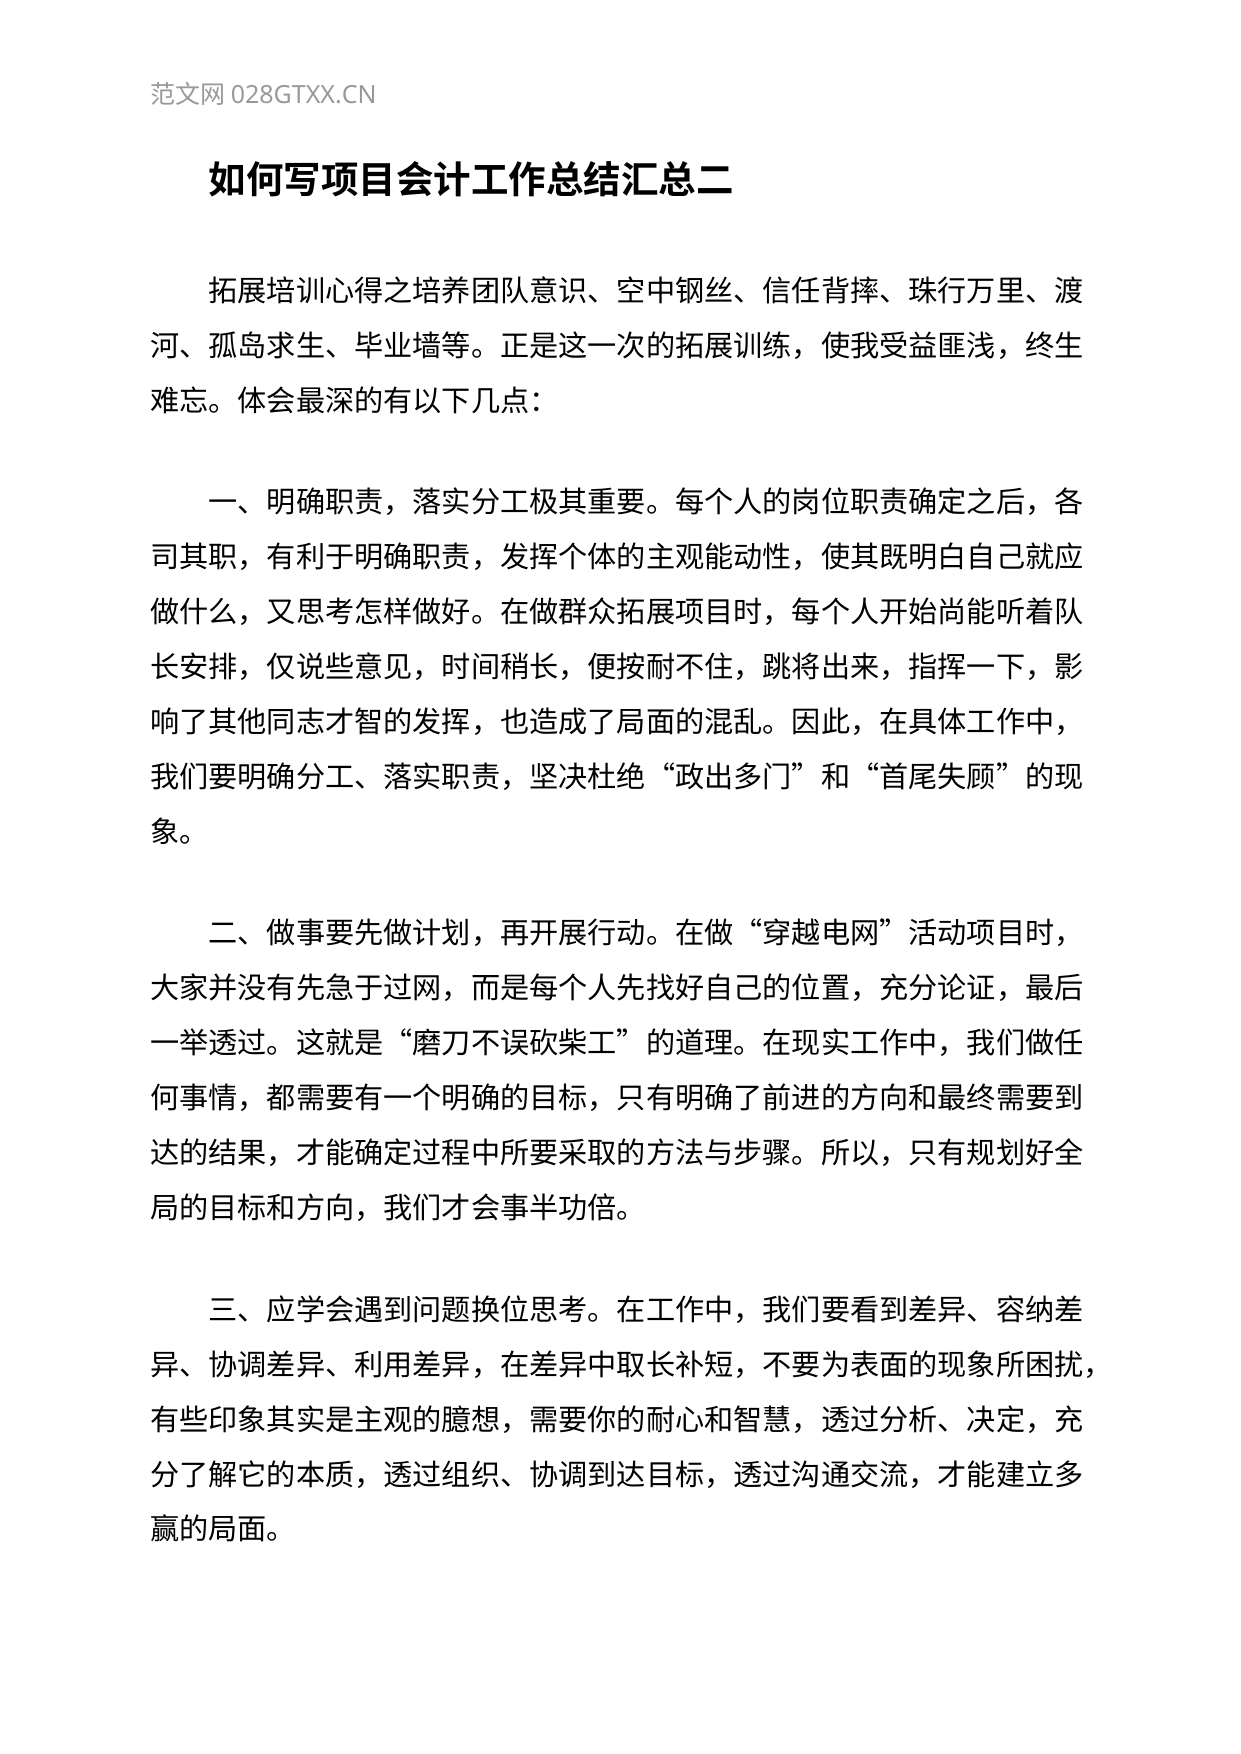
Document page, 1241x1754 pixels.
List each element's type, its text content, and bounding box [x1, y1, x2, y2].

text 三、应学会遇到问题换位思考。在工作中，我们要看到差异、容纳差异、协调差异、利用差异，在差异中取长补短，不要为表面的现象所困扰，有些印象其实是主观的臆想，需要你的耐心和智慧，透过分析、决定，充分了解它的本质，透过组织、协调到达目标，透过沟通交流，才能建立多赢的局面。 [150, 1286, 1090, 1548]
text 一、明确职责，落实分工极其重要。每个人的岗位职责确定之后，各司其职，有利于明确职责，发挥个体的主观能动性，使其既明白自己就应做什么，又思考怎样做好。在做群众拓展项目时，每个人开始尚能听着队长安排，仅说些意见，时间稍长，便按耐不住，跳将出来，指挥一下，影响了其他同志才智的发挥，也造成了局面的混乱。因此，在具体工作中，我们要明确分工、落实职责，坚决杜绝“政出多门”和“首尾失顾”的现象。 [150, 479, 1090, 851]
text 拓展培训心得之培养团队意识、空中钢丝、信任背摔、珠行万里、渡河、孤岛求生、毕业墙等。正是这一次的拓展训练，使我受益匪浅，终生难忘。体会最深的有以下几点： [150, 267, 1090, 419]
text 二、做事要先做计划，再开展行动。在做“穿越电网”活动项目时，大家并没有先急于过网，而是每个人先找好自己的位置，充分论证，最后一举透过。这就是“磨刀不误砍柴工”的道理。在现实工作中，我们做任何事情，都需要有一个明确的目标，只有明确了前进的方向和最终需要到达的结果，才能确定过程中所要采取的方法与步骤。所以，只有规划好全局的目标和方向，我们才会事半功倍。 [150, 910, 1090, 1227]
text 如何写项目会计工作总结汇总二 [150, 150, 1090, 204]
